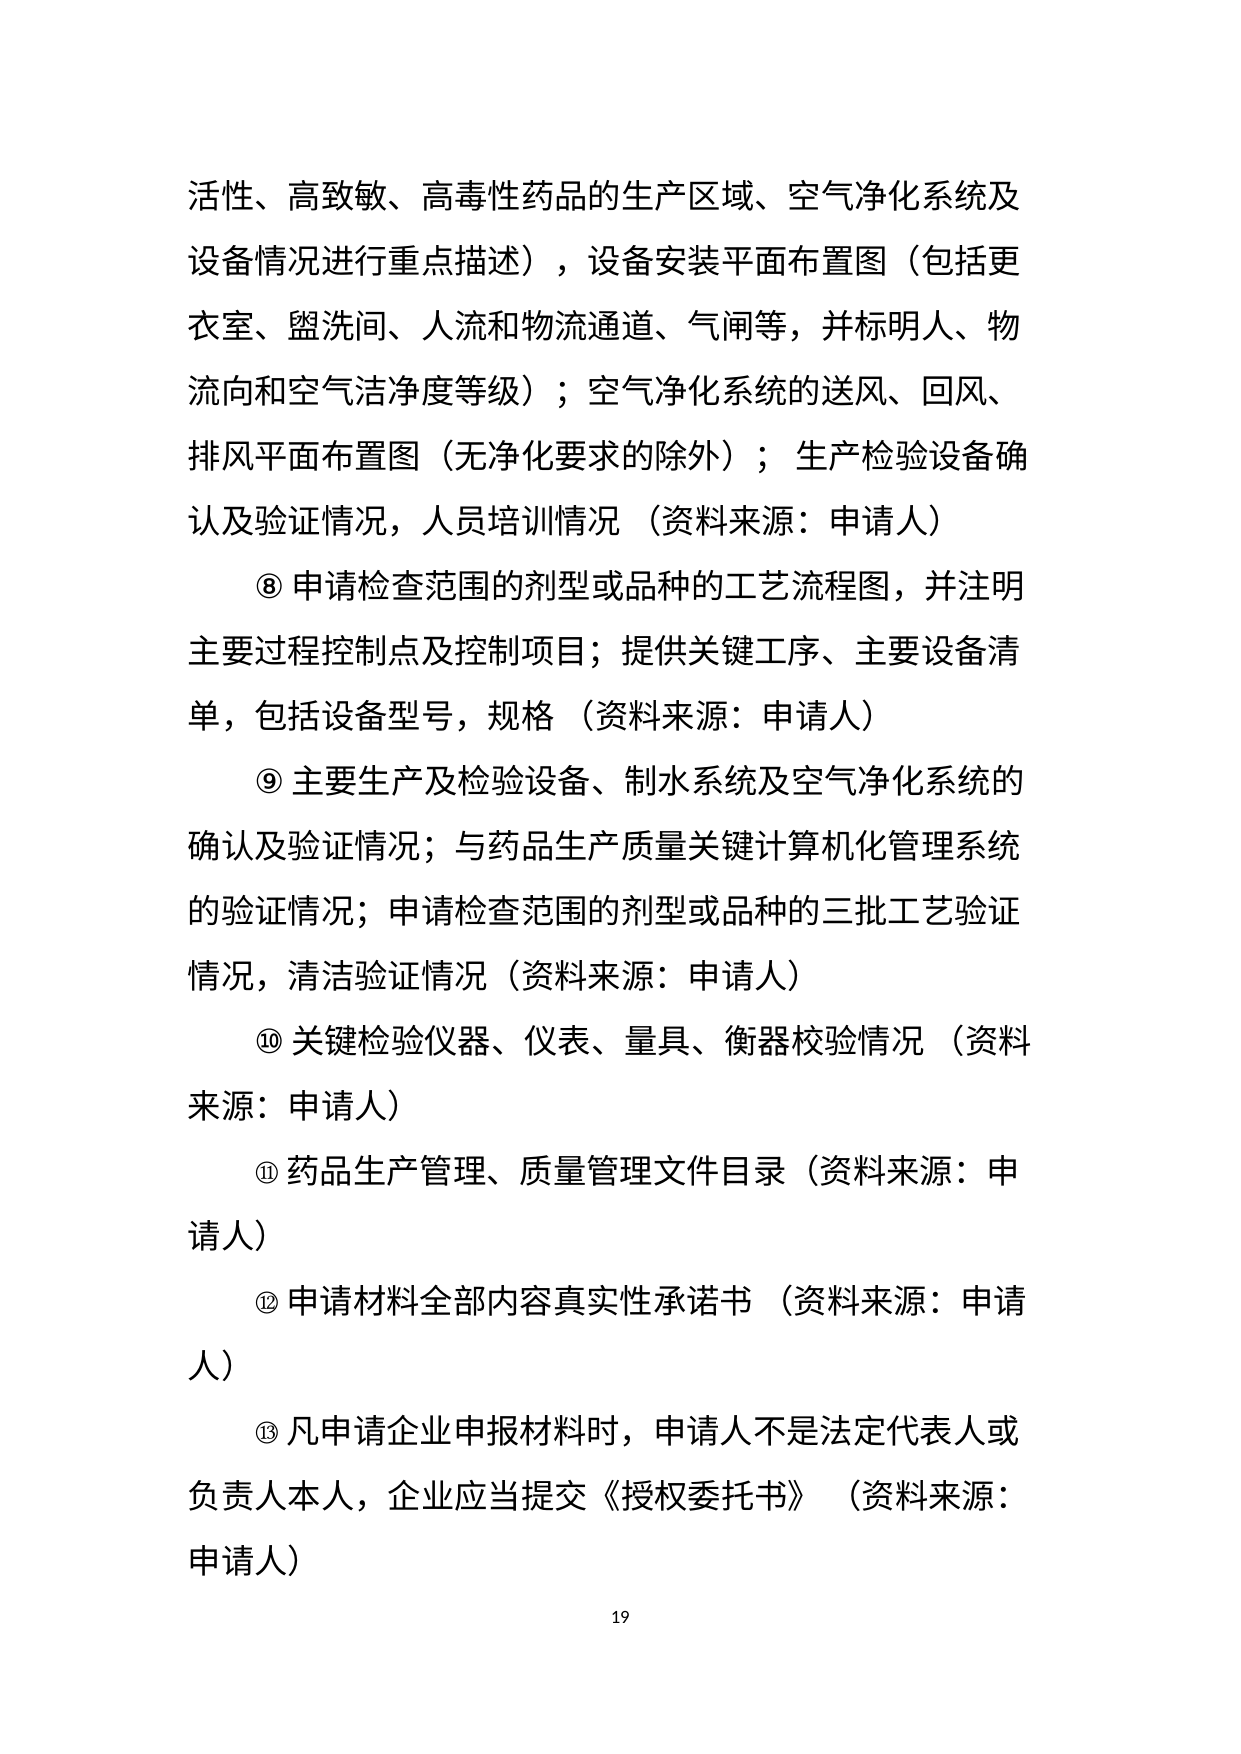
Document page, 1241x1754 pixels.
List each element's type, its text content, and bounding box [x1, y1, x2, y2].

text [187, 162, 1053, 552]
text ⑬凡申请企业申报材料时，申请人不是法定代表人或负责人本人，企业应当提交《授权委托书》 （资料来源：申请人） [187, 1397, 1053, 1592]
text ⑧申请检查范围的剂型或品种的工艺流程图，并注明主要过程控制点及控制项目；提供关键工序、主要设备清单，包括设备型号，规格 （资料来源：申请人） [187, 552, 1053, 747]
text ⑩关键检验仪器、仪表、量具、衡器校验情况 （资料来源：申请人） [187, 1007, 1053, 1137]
text ⑫申请材料全部内容真实性承诺书 （资料来源：申请人） [187, 1267, 1053, 1397]
text ⑨主要生产及检验设备、制水系统及空气净化系统的确认及验证情况；与药品生产质量关键计算机化管理系统的验证情况；申请检查范围的剂型或品种的三批工艺验证情况，清洁验证情况（资料来源：申请人） [187, 747, 1053, 1007]
text ⑪药品生产管理、质量管理文件目录（资料来源：申请人） [187, 1137, 1053, 1267]
